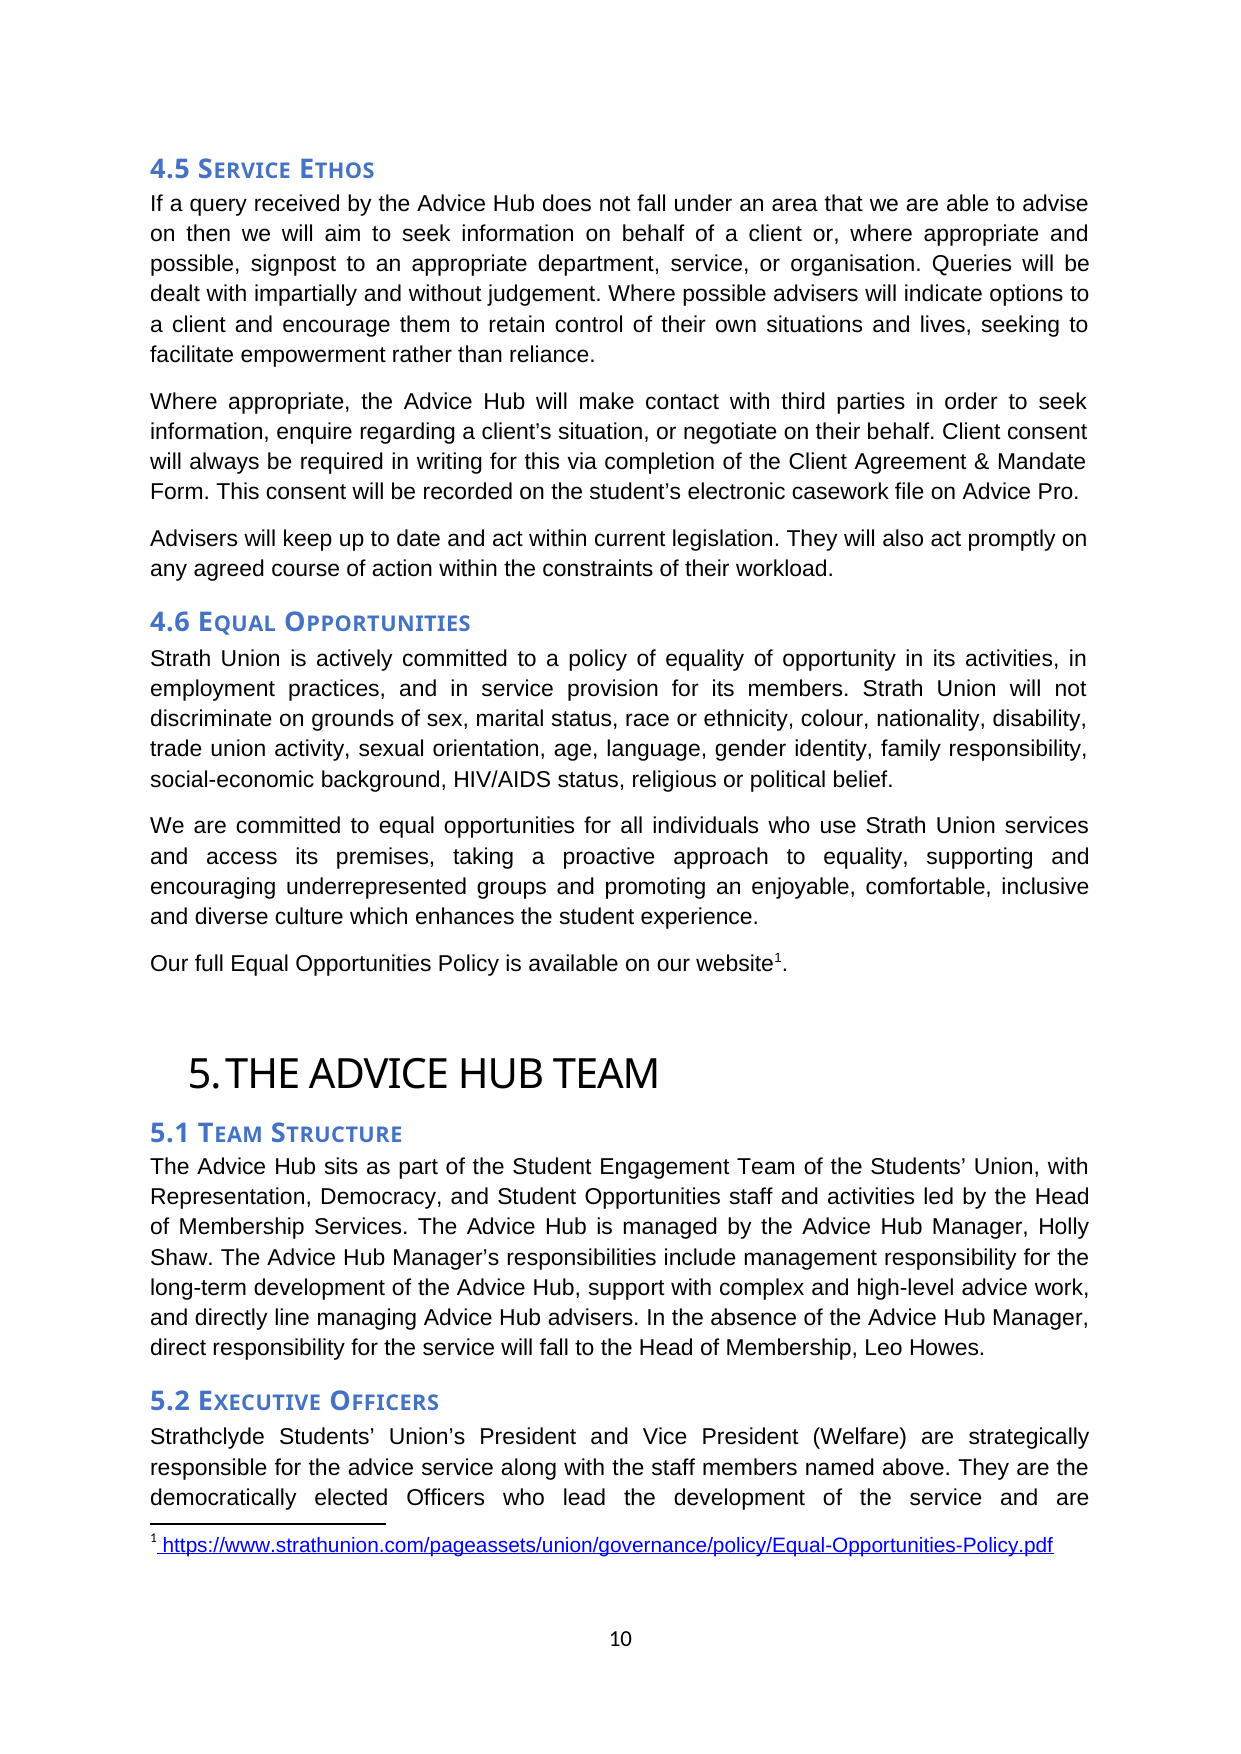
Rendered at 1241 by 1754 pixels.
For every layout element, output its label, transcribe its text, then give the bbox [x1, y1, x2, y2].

text Where appropriate, the Advice Hub will make contact with third parties in order to seek information, enquire regarding a client’s situation, or negotiate on their behalf. Client consent will always be required in writing for this via completion of the Client Agreement & Mandate Form. This consent will be recorded on the student’s electronic casework file on Advice Pro. [150, 388, 1088, 505]
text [150, 1423, 1090, 1510]
text Advisers will keep up to date and act within current legislation. They will also act promptly on any agreed course of action within the constraints of their workload. [150, 525, 1088, 582]
subtitle 4.6 Equal Opportunities [150, 602, 1090, 639]
text Our full Equal Opportunities Policy is available on our website. [150, 950, 1078, 976]
subtitle 4.5 Service Ethos [150, 150, 1090, 187]
subtitle 5.1 Team Structure [150, 1113, 1090, 1150]
text We are committed to equal opportunities for all individuals who use Strath Union services and access its premises, taking a proactive approach to equality, supporting and encouraging underrepresented groups and promoting an enjoyable, comfortable, inclusive and diverse culture which enhances the student experience. [150, 812, 1090, 929]
text The Advice Hub sits as part of the Student Engagement Team of the Students’ Union, with Representation, Democracy, and Student Opportunities staff and activities led by the Head of Membership Services. The Advice Hub is managed by the Advice Hub Manager, Holly Shaw. The Advice Hub Manager’s responsibilities include management responsibility for the long-term development of the Advice Hub, support with complex and high-level advice work, and directly line managing Advice Hub advisers. In the absence of the Advice Hub Manager, direct responsibility for the service will fall to the Head of Membership, Leo Howes. [150, 1153, 1090, 1360]
text If a query received by the Advice Hub does not fall under an area that we are able to advise on then we will aim to seek information on behalf of a client or, where appropriate and possible, signpost to an appropriate department, service, or organisation. Queries will be dealt with impartially and without judgement. Where possible advisers will indicate options to a client and encourage them to retain control of their own situations and lives, seeking to facilitate empowerment rather than reliance. [150, 190, 1090, 367]
title THE ADVICE HUB TEAM [187, 1044, 1078, 1100]
text Strath Union is actively committed to a policy of equality of opportunity in its activities, in employment practices, and in service provision for its members. Strath Union will not discriminate on grounds of sex, marital status, race or ethnicity, colour, nationality, disability, trade union activity, sexual orientation, age, language, gender identity, family responsibility, social-economic background, HIV/AIDS status, religious or political belief. [150, 645, 1088, 792]
subtitle 5.2 Executive Officers [150, 1381, 1090, 1418]
